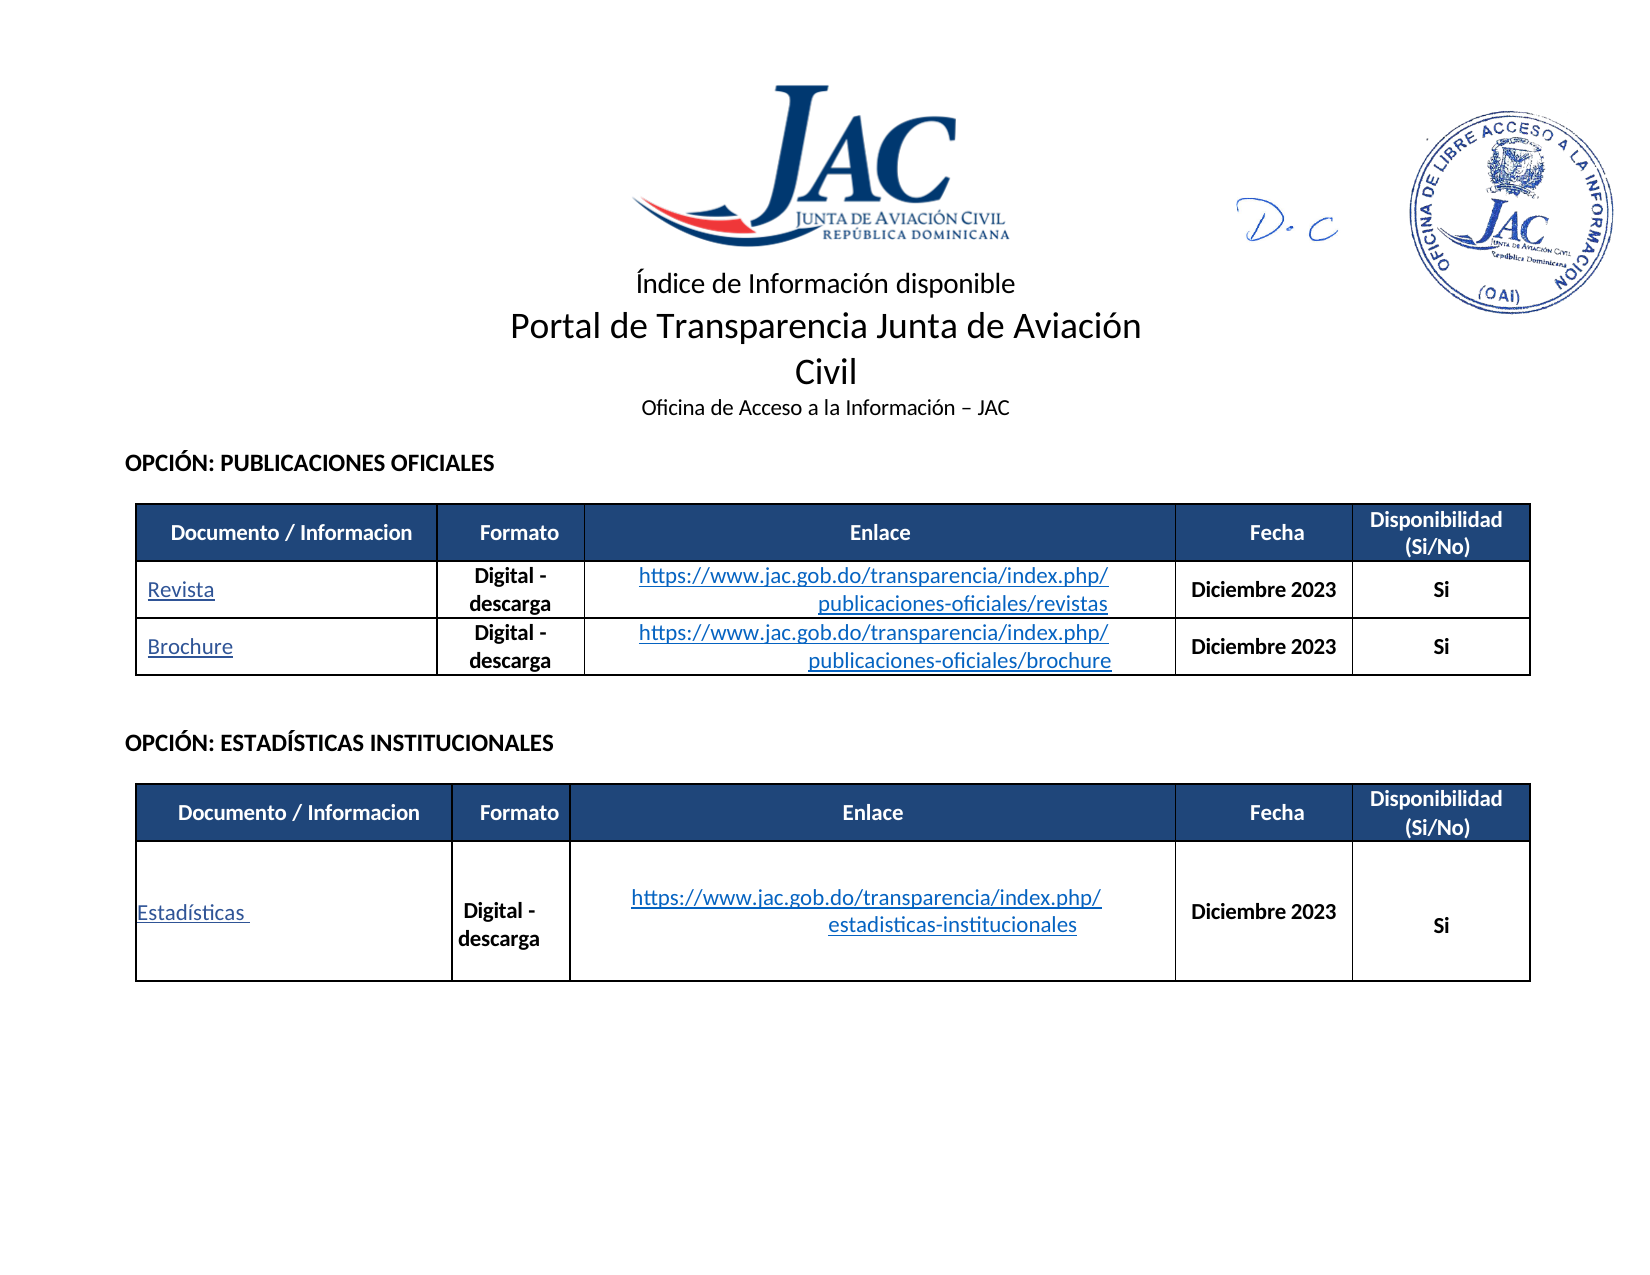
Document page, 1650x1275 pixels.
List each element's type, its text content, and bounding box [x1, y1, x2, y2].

table_header Enlace [585, 505, 1175, 560]
table_cell https://www.jac.gob.do/transparencia/index.php/estadisticas-institucionales [571, 842, 1175, 980]
table_cell https://www.jac.gob.do/transparencia/index.php/publicaciones-oficiales/revistas [585, 562, 1175, 617]
text Oficina de Acceso a la Información – JAC [477, 393, 1174, 421]
table_cell Diciembre 2023 [1176, 842, 1352, 980]
table_header Formato [453, 785, 569, 840]
table_cell Si [1353, 619, 1529, 674]
text Índice de Información disponible [477, 266, 1174, 301]
table_header Enlace [571, 785, 1175, 840]
table_cell Si [1353, 562, 1529, 617]
table_cell Digital - descarga [453, 842, 569, 980]
picture [1403, 103, 1616, 320]
table_cell Si [1353, 842, 1529, 980]
table_cell Digital - descarga [438, 562, 584, 617]
table_cell Brochure [137, 619, 436, 674]
text OPCIÓN: ESTADÍSTICAS INSTITUCIONALES [125, 727, 1537, 757]
table_header Disponibilidad (Si/No) [1353, 785, 1529, 840]
picture [1236, 197, 1341, 243]
table_cell Diciembre 2023 [1176, 619, 1352, 674]
text OPCIÓN: PUBLICACIONES OFICIALES [125, 447, 1537, 477]
picture [625, 78, 1025, 255]
table_cell Diciembre 2023 [1176, 562, 1352, 617]
table_cell https://www.jac.gob.do/transparencia/index.php/publicaciones-oficiales/brochure [585, 619, 1175, 674]
table_cell Revista [137, 562, 436, 617]
table_header Fecha [1176, 785, 1352, 840]
table_header Documento / Informacion [137, 785, 451, 840]
table_header Disponibilidad (Si/No) [1353, 505, 1529, 560]
table_cell Estadísticas [137, 842, 451, 980]
table_header Formato [438, 505, 584, 560]
table_header Fecha [1176, 505, 1352, 560]
table_header Documento / Informacion [137, 505, 436, 560]
text Portal de Transparencia Junta de Aviación Civil [478, 302, 1174, 393]
table_cell Digital - descarga [438, 619, 584, 674]
